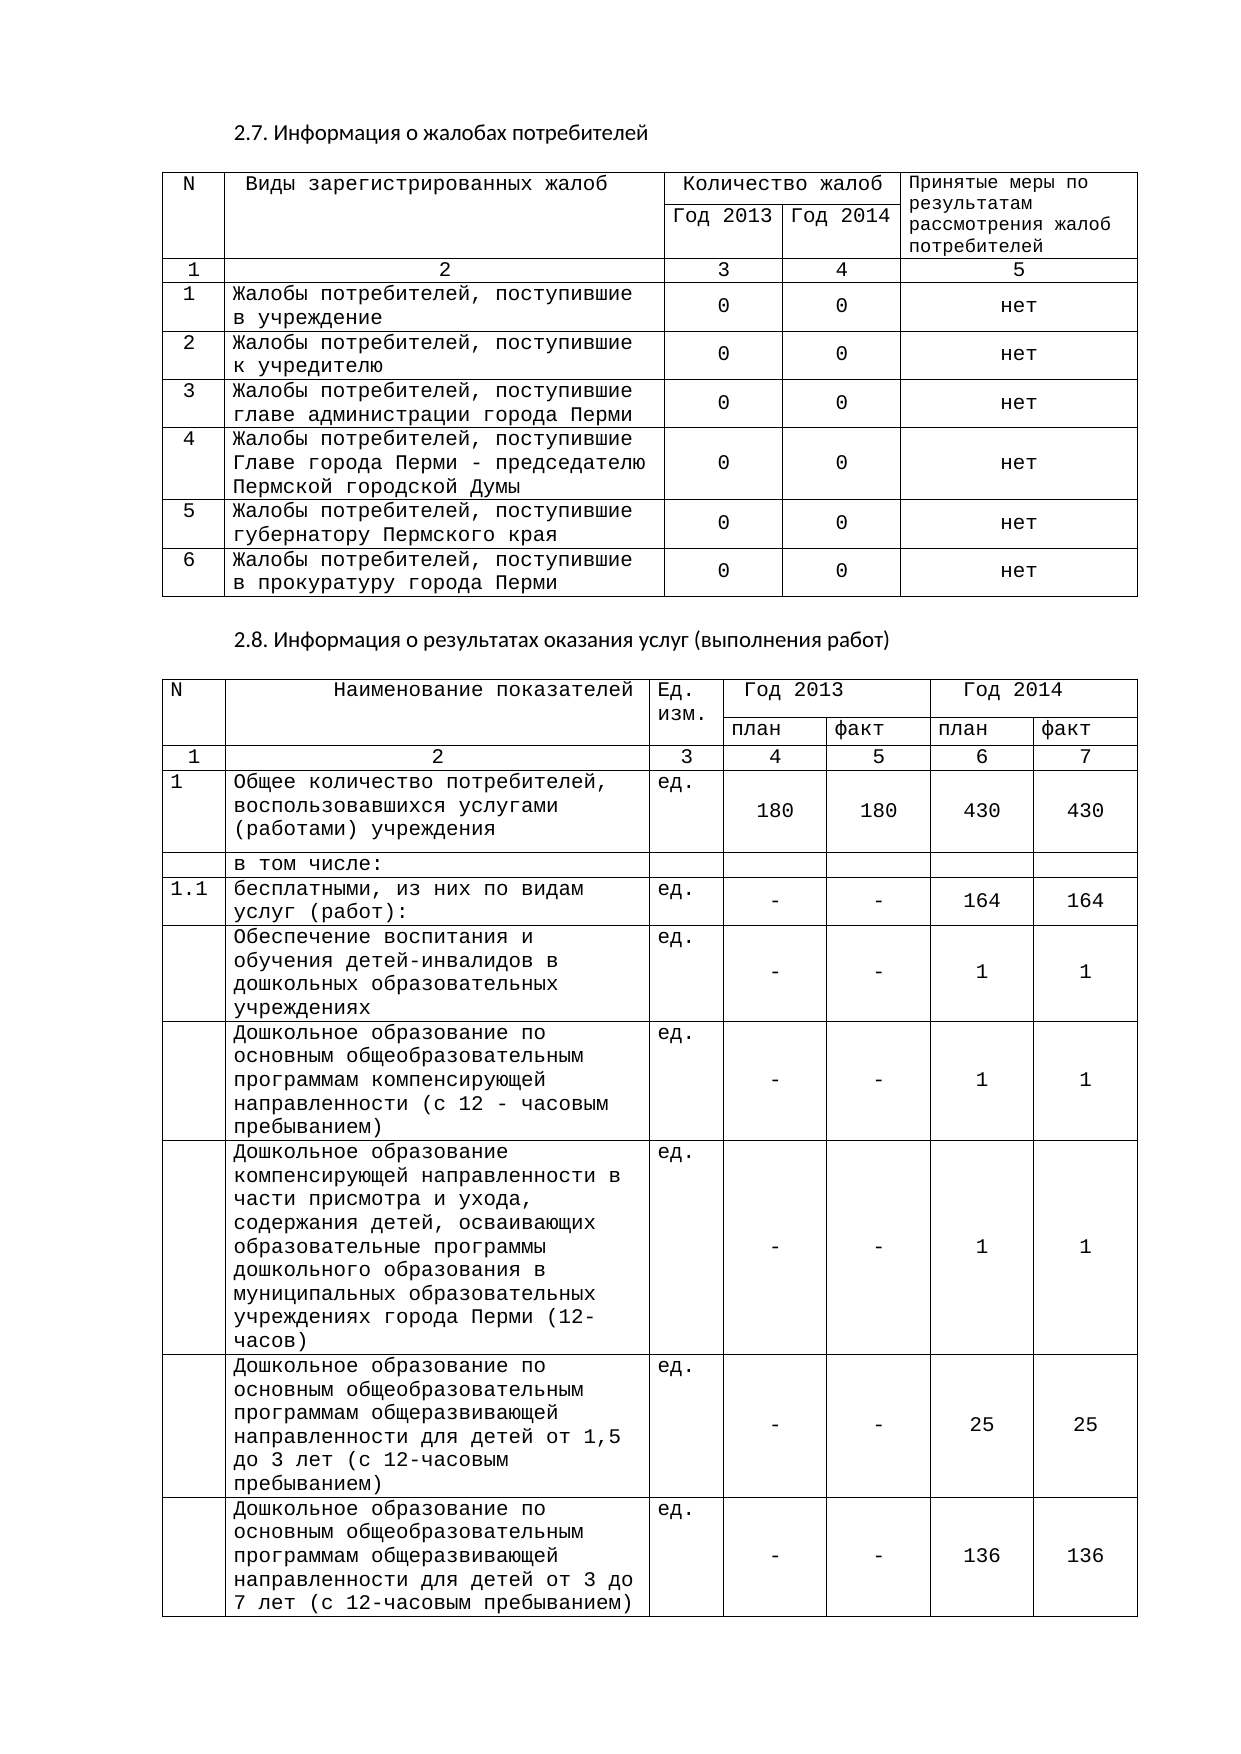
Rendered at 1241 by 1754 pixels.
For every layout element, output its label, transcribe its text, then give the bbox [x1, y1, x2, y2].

table_cell факт [1034, 718, 1137, 745]
table_cell ед. [650, 926, 723, 1021]
table_cell Общее количество потребителей, воспользовавшихся услугами (работами) учреждения [226, 771, 649, 852]
table_cell [163, 926, 225, 1021]
table_cell 164 [931, 878, 1033, 925]
table_cell бесплатными, из них по видам услуг (работ): [226, 878, 649, 925]
table_header Год 2013 [724, 680, 930, 717]
table_cell нет [901, 332, 1137, 379]
table_cell 5 [827, 746, 930, 770]
table_cell 0 [665, 428, 782, 499]
table_cell 0 [665, 332, 782, 379]
text 2.7. Информация о жалобах потребителей [177, 118, 1152, 146]
table_header N [163, 173, 224, 258]
table_cell [163, 1355, 225, 1497]
table_cell - [827, 926, 930, 1021]
table_cell 4 [163, 428, 224, 499]
table_cell нет [901, 283, 1137, 331]
table_cell - [827, 1355, 930, 1497]
table_cell в том числе: [226, 853, 649, 877]
table_header Наименование показателей [226, 680, 649, 745]
table_cell ед. [650, 1355, 723, 1497]
table_cell нет [901, 428, 1137, 499]
table_cell 3 [163, 380, 224, 427]
table_cell 0 [783, 428, 900, 499]
table_cell 0 [783, 549, 900, 596]
table_cell план [931, 718, 1033, 745]
table_cell - [724, 1141, 826, 1354]
table_cell 164 [1034, 878, 1137, 925]
table_header Принятые меры по результатам рассмотрения жалоб потребителей [901, 173, 1137, 258]
table_header N [163, 680, 225, 745]
table_cell 1.1 [163, 878, 225, 925]
table_cell 5 [901, 259, 1137, 282]
table_cell 430 [1034, 771, 1137, 852]
table_cell [163, 1141, 225, 1354]
table_cell 1 [931, 926, 1033, 1021]
table_cell 3 [650, 746, 723, 770]
table_cell Дошкольное образование по основным общеобразовательным программам компенсирующей направленности (с 12 - часовым пребыванием) [226, 1022, 649, 1140]
table_cell [931, 853, 1033, 877]
table_cell [1034, 853, 1137, 877]
table_cell Обеспечение воспитания и обучения детей-инвалидов в дошкольных образовательных учреждениях [226, 926, 649, 1021]
table_cell 7 [1034, 746, 1137, 770]
table_cell - [827, 1022, 930, 1140]
table_cell 25 [1034, 1355, 1137, 1497]
table_cell 1 [931, 1022, 1033, 1140]
table_cell факт [827, 718, 930, 745]
table_cell 5 [163, 500, 224, 548]
table_cell - [724, 1355, 826, 1497]
table_cell ед. [650, 1498, 723, 1616]
table_cell 6 [931, 746, 1033, 770]
table_cell план [724, 718, 826, 745]
table_cell 0 [665, 283, 782, 331]
table_cell - [724, 1498, 826, 1616]
table_cell ед. [650, 771, 723, 852]
table_cell [163, 1498, 225, 1616]
table_cell 0 [783, 500, 900, 548]
table_cell 1 [1034, 1141, 1137, 1354]
table_cell 25 [931, 1355, 1033, 1497]
table_cell нет [901, 549, 1137, 596]
table_cell Жалобы потребителей, поступившие в прокуратуру города Перми [225, 549, 664, 596]
table_cell 0 [783, 380, 900, 427]
table_cell - [827, 1498, 930, 1616]
table_cell 0 [665, 549, 782, 596]
table_cell ед. [650, 1141, 723, 1354]
table_cell 180 [827, 771, 930, 852]
table_cell 430 [931, 771, 1033, 852]
table_cell Дошкольное образование по основным общеобразовательным программам общеразвивающей направленности для детей от 3 до 7 лет (с 12-часовым пребыванием) [226, 1498, 649, 1616]
table_cell Жалобы потребителей, поступившие Главе города Перми - председателю Пермской городской Думы [225, 428, 664, 499]
table_cell [163, 853, 225, 877]
table_cell - [724, 878, 826, 925]
table_cell 136 [1034, 1498, 1137, 1616]
table_cell 0 [783, 283, 900, 331]
table_cell 180 [724, 771, 826, 852]
table_cell 1 [1034, 1022, 1137, 1140]
table_cell 1 [1034, 926, 1137, 1021]
table_cell 2 [163, 332, 224, 379]
table_cell нет [901, 380, 1137, 427]
table_cell - [724, 1022, 826, 1140]
table_cell Дошкольное образование компенсирующей направленности в части присмотра и ухода, содержания детей, осваивающих образовательные программы дошкольного образования в муниципальных образовательных учреждениях города Перми (12-часов) [226, 1141, 649, 1354]
table_cell нет [901, 500, 1137, 548]
table_cell Жалобы потребителей, поступившие главе администрации города Перми [225, 380, 664, 427]
table_cell 6 [163, 549, 224, 596]
table_cell 2 [225, 259, 664, 282]
table_cell 0 [783, 332, 900, 379]
table_cell 1 [163, 283, 224, 331]
table_cell 1 [163, 771, 225, 852]
table_cell [163, 1022, 225, 1140]
text 2.8. Информация о результатах оказания услуг (выполнения работ) [177, 625, 1152, 653]
table_cell Год 2013 [665, 205, 782, 258]
table_header Год 2014 [931, 680, 1137, 717]
table_cell [827, 853, 930, 877]
table_cell 4 [724, 746, 826, 770]
table_cell [650, 853, 723, 877]
table_cell Жалобы потребителей, поступившие к учредителю [225, 332, 664, 379]
table_cell - [724, 926, 826, 1021]
table_cell Год 2014 [783, 205, 900, 258]
table_cell 0 [665, 380, 782, 427]
table_cell - [827, 1141, 930, 1354]
table_cell 2 [226, 746, 649, 770]
table_cell ед. [650, 1022, 723, 1140]
table_cell ед. [650, 878, 723, 925]
table_cell 4 [783, 259, 900, 282]
table_cell Жалобы потребителей, поступившие губернатору Пермского края [225, 500, 664, 548]
table_cell 1 [931, 1141, 1033, 1354]
table_header Виды зарегистрированных жалоб [225, 173, 664, 258]
table_cell 136 [931, 1498, 1033, 1616]
table_cell Дошкольное образование по основным общеобразовательным программам общеразвивающей направленности для детей от 1,5 до 3 лет (с 12-часовым пребыванием) [226, 1355, 649, 1497]
table_cell Жалобы потребителей, поступившие в учреждение [225, 283, 664, 331]
table_cell 0 [665, 500, 782, 548]
table_header Ед. изм. [650, 680, 723, 745]
table_cell 3 [665, 259, 782, 282]
table_cell - [827, 878, 930, 925]
table_cell 1 [163, 259, 224, 282]
table_cell 1 [163, 746, 225, 770]
table_header Количество жалоб [665, 173, 900, 204]
table_cell [724, 853, 826, 877]
